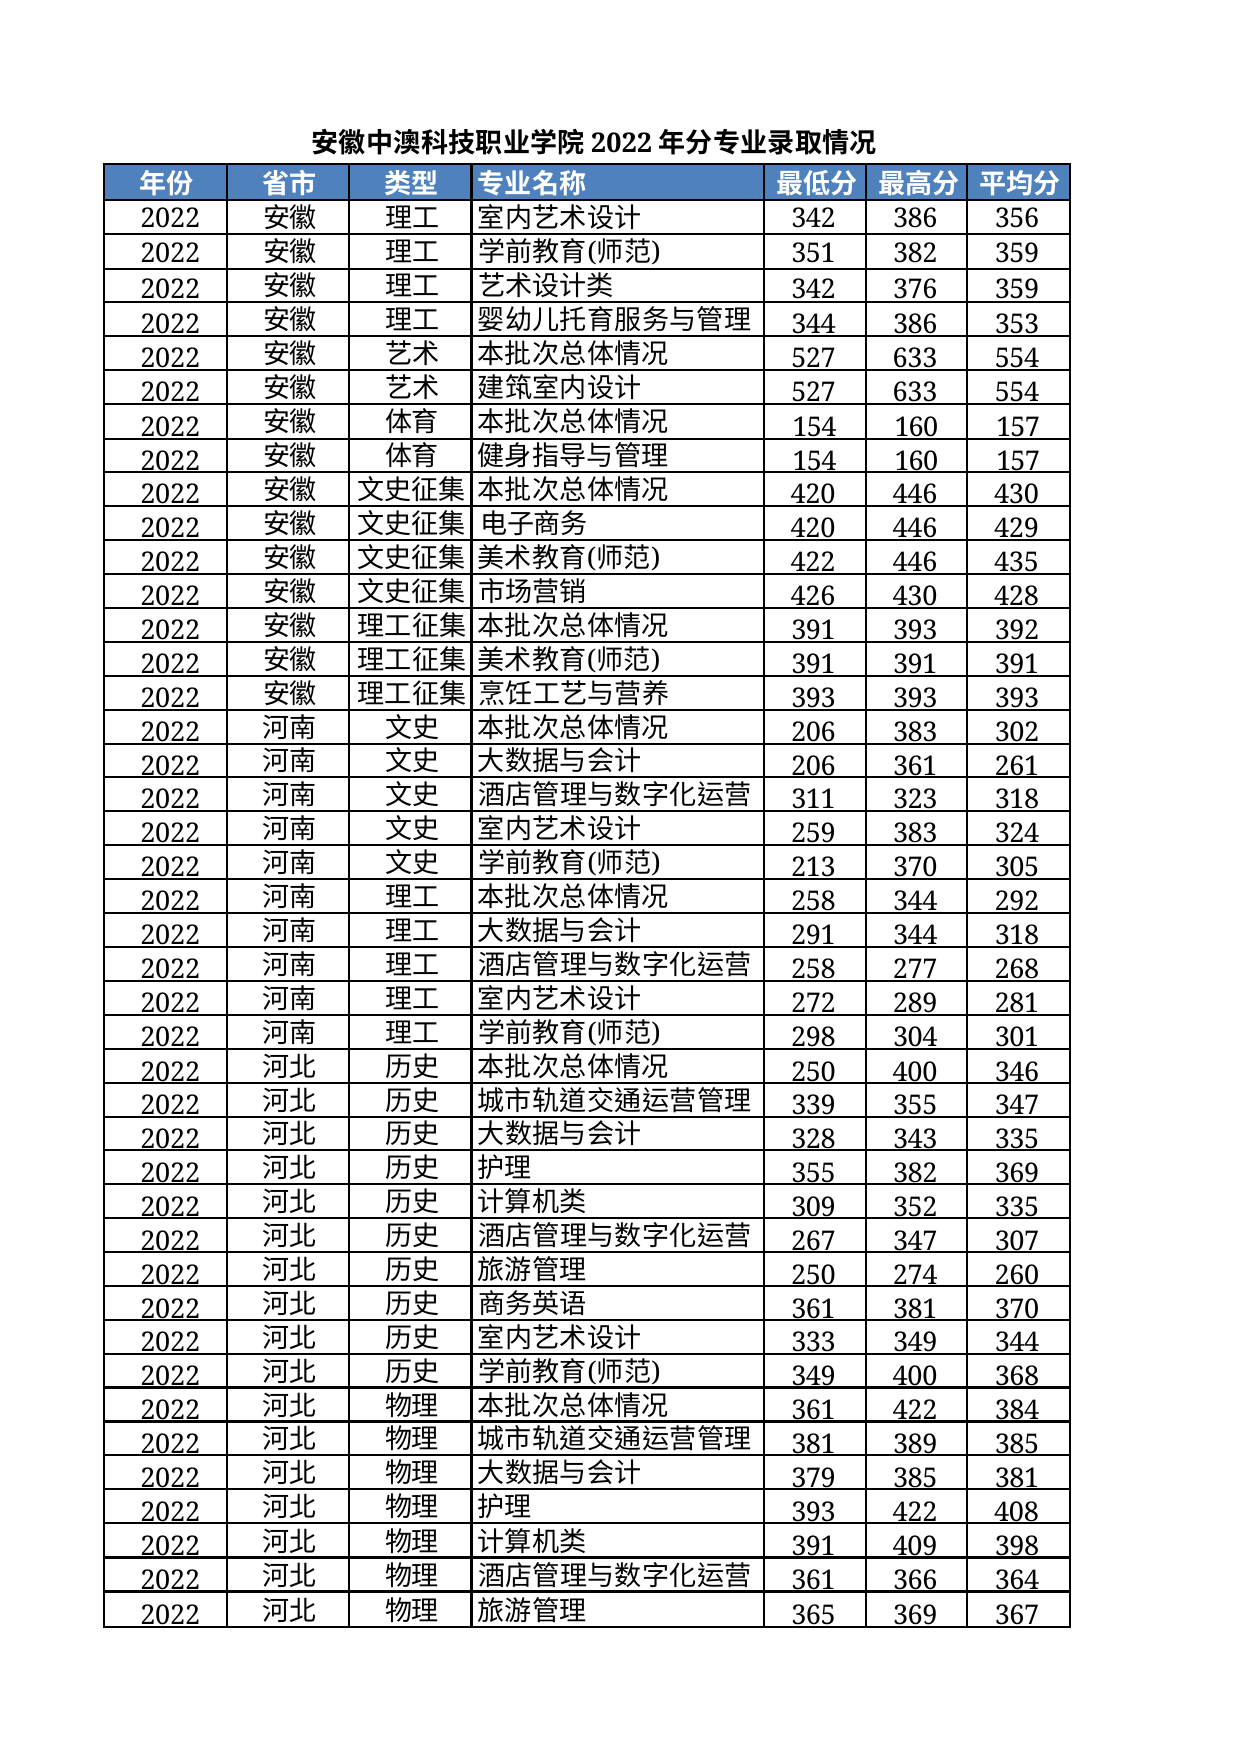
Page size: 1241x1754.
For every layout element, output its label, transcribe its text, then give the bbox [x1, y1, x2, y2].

table_cell 2022 [105, 711, 226, 742]
table_cell 355 [765, 1151, 865, 1183]
table_cell 2022 [105, 1118, 226, 1149]
table_cell 382 [867, 235, 966, 267]
table_cell 大数据与会计 [473, 1118, 763, 1149]
table_cell 理工 [350, 948, 470, 980]
table_header 最低分 [765, 165, 865, 199]
table_cell 安徽 [228, 575, 348, 607]
table_cell 318 [968, 914, 1069, 946]
table_cell 2022 [105, 948, 226, 980]
table_cell 体育 [350, 440, 470, 471]
table_cell 艺术 [350, 371, 470, 403]
table_cell 理工 [350, 880, 470, 912]
table_cell 安徽 [228, 541, 348, 573]
table_cell 安徽 [228, 303, 348, 335]
table_cell 381 [765, 1423, 865, 1454]
table_cell 323 [867, 778, 966, 810]
table_cell 河北 [228, 1389, 348, 1420]
table_cell 酒店管理与数字化运营 [473, 1219, 763, 1251]
table_cell 391 [867, 643, 966, 675]
table_cell 272 [765, 982, 865, 1014]
table_cell 259 [765, 812, 865, 844]
table_cell 2022 [105, 440, 226, 471]
table_header 最高分 [867, 165, 966, 199]
table_cell 446 [867, 541, 966, 573]
table_cell 美术教育(师范) [473, 541, 763, 573]
table_cell 400 [867, 1355, 966, 1386]
table_cell 河北 [228, 1524, 348, 1556]
table_cell 349 [867, 1321, 966, 1353]
table_cell 2022 [105, 880, 226, 912]
table_cell 289 [867, 982, 966, 1014]
table_cell 历史 [350, 1355, 470, 1386]
table_cell 美术教育(师范) [473, 643, 763, 675]
table_cell 398 [968, 1524, 1069, 1556]
table_cell 368 [968, 1355, 1069, 1386]
table_cell 安徽 [228, 677, 348, 709]
table_cell 健身指导与管理 [473, 440, 763, 471]
table_cell 446 [867, 507, 966, 539]
table_cell 河北 [228, 1423, 348, 1454]
table_cell 河南 [228, 711, 348, 742]
table_cell 2022 [105, 371, 226, 403]
table_cell 311 [765, 778, 865, 810]
table_cell 250 [765, 1253, 865, 1285]
table_cell 理工 [350, 235, 470, 267]
table_cell 370 [867, 846, 966, 878]
table_cell 160 [867, 405, 966, 437]
table_cell 446 [867, 473, 966, 505]
table_cell 379 [765, 1456, 865, 1488]
table_cell 文史 [350, 711, 470, 742]
table_cell 本批次总体情况 [473, 880, 763, 912]
table_cell 河南 [228, 914, 348, 946]
table_cell 376 [867, 270, 966, 301]
table_cell 361 [765, 1559, 865, 1590]
table_cell 386 [867, 303, 966, 335]
table_cell 409 [867, 1524, 966, 1556]
table_cell 文史征集 [350, 541, 470, 573]
table_cell 291 [765, 914, 865, 946]
table_cell 392 [968, 609, 1069, 641]
table_cell 292 [968, 880, 1069, 912]
table_cell 2022 [105, 846, 226, 878]
table_cell 理工 [350, 982, 470, 1014]
table_cell 河北 [228, 1321, 348, 1353]
table_cell 353 [968, 303, 1069, 335]
table_cell 422 [867, 1389, 966, 1420]
table_cell 391 [765, 643, 865, 675]
table_cell 420 [765, 473, 865, 505]
table_cell 历史 [350, 1151, 470, 1183]
table_cell 河北 [228, 1151, 348, 1183]
table_cell 391 [765, 609, 865, 641]
table_cell 安徽 [228, 473, 348, 505]
table_cell 理工 [350, 1016, 470, 1048]
table_cell 2022 [105, 745, 226, 776]
table_cell 633 [867, 371, 966, 403]
table_cell 307 [968, 1219, 1069, 1251]
table_cell 河北 [228, 1593, 348, 1626]
table_cell 本批次总体情况 [473, 337, 763, 369]
table_header 年份 [105, 165, 226, 199]
table_cell 2022 [105, 405, 226, 437]
table_cell 2022 [105, 1389, 226, 1420]
table_cell 文史征集 [350, 473, 470, 505]
table_cell 理工 [350, 303, 470, 335]
table_cell 历史 [350, 1050, 470, 1082]
table_header 平均分 [968, 165, 1069, 199]
table_cell 河南 [228, 1016, 348, 1048]
table_cell 河南 [228, 778, 348, 810]
table_cell 429 [968, 507, 1069, 539]
table_cell 物理 [350, 1423, 470, 1454]
table_cell 计算机类 [473, 1524, 763, 1556]
table_cell 学前教育(师范) [473, 1016, 763, 1048]
table_cell 304 [867, 1016, 966, 1048]
table_cell 理工征集 [350, 677, 470, 709]
table_cell 391 [765, 1524, 865, 1556]
table_cell 420 [765, 507, 865, 539]
table_cell 393 [765, 677, 865, 709]
table_cell 359 [968, 270, 1069, 301]
table_cell 346 [968, 1050, 1069, 1082]
table_cell 422 [765, 541, 865, 573]
table_cell 367 [968, 1593, 1069, 1626]
table_cell 物理 [350, 1559, 470, 1590]
table_cell 护理 [473, 1151, 763, 1183]
table_cell 154 [765, 405, 865, 437]
table_cell 学前教育(师范) [473, 235, 763, 267]
table_cell 历史 [350, 1118, 470, 1149]
table_cell 351 [765, 235, 865, 267]
table_cell 文史 [350, 745, 470, 776]
table_cell 烹饪工艺与营养 [473, 677, 763, 709]
table_cell 366 [867, 1559, 966, 1590]
table_cell 2022 [105, 982, 226, 1014]
table_cell 理工 [350, 270, 470, 301]
table_cell 344 [867, 914, 966, 946]
table_cell 422 [867, 1490, 966, 1522]
table_cell 2022 [105, 1151, 226, 1183]
text 安徽中澳科技职业学院2022年分专业录取情况 [311, 126, 1072, 159]
table_cell 2022 [105, 201, 226, 233]
table_cell 本批次总体情况 [473, 405, 763, 437]
table_cell 370 [968, 1287, 1069, 1319]
table_cell 本批次总体情况 [473, 1050, 763, 1082]
table_cell 河南 [228, 745, 348, 776]
table_cell 安徽 [228, 371, 348, 403]
table_cell 361 [765, 1389, 865, 1420]
table_cell 电子商务 [473, 507, 763, 539]
table_cell 383 [867, 812, 966, 844]
table_cell 安徽 [228, 235, 348, 267]
table_cell 258 [765, 948, 865, 980]
table_cell 旅游管理 [473, 1593, 763, 1626]
table_cell 室内艺术设计 [473, 812, 763, 844]
table_cell 河北 [228, 1253, 348, 1285]
table_cell 157 [968, 405, 1069, 437]
table_cell 本批次总体情况 [473, 473, 763, 505]
table_cell 356 [968, 201, 1069, 233]
table_cell 2022 [105, 1524, 226, 1556]
table_cell 历史 [350, 1253, 470, 1285]
table_cell 历史 [350, 1219, 470, 1251]
table_cell 2022 [105, 473, 226, 505]
table_cell 344 [867, 880, 966, 912]
table_cell 2022 [105, 337, 226, 369]
table_cell 382 [867, 1151, 966, 1183]
table_cell 学前教育(师范) [473, 1355, 763, 1386]
table_cell 大数据与会计 [473, 745, 763, 776]
table_cell 344 [968, 1321, 1069, 1353]
table_cell 260 [968, 1253, 1069, 1285]
table_cell 河北 [228, 1084, 348, 1116]
table_cell 268 [968, 948, 1069, 980]
table_cell 258 [765, 880, 865, 912]
table_cell 计算机类 [473, 1185, 763, 1217]
table_cell 385 [968, 1423, 1069, 1454]
table_cell 386 [867, 201, 966, 233]
table_cell 302 [968, 711, 1069, 742]
table_cell 333 [765, 1321, 865, 1353]
table_cell 理工征集 [350, 609, 470, 641]
table_cell 河南 [228, 948, 348, 980]
table_cell 309 [765, 1185, 865, 1217]
table_cell 361 [765, 1287, 865, 1319]
table_cell 2022 [105, 541, 226, 573]
table_cell 物理 [350, 1490, 470, 1522]
table_cell 281 [968, 982, 1069, 1014]
table_cell 393 [968, 677, 1069, 709]
table_cell 2022 [105, 1490, 226, 1522]
table_cell 酒店管理与数字化运营 [473, 948, 763, 980]
table_cell 339 [765, 1084, 865, 1116]
table_cell 城市轨道交通运营管理 [473, 1084, 763, 1116]
table_cell 2022 [105, 914, 226, 946]
table_cell 河北 [228, 1456, 348, 1488]
table_cell 365 [765, 1593, 865, 1626]
table_cell 527 [765, 337, 865, 369]
table_cell 物理 [350, 1524, 470, 1556]
table_cell 364 [968, 1559, 1069, 1590]
table_cell 389 [867, 1423, 966, 1454]
table_cell 435 [968, 541, 1069, 573]
table_cell 文史 [350, 812, 470, 844]
table_cell 349 [765, 1355, 865, 1386]
table_cell 市场营销 [473, 575, 763, 607]
table_cell 大数据与会计 [473, 914, 763, 946]
table_cell 安徽 [228, 270, 348, 301]
table_cell 本批次总体情况 [473, 711, 763, 742]
table_cell 267 [765, 1219, 865, 1251]
table_cell 633 [867, 337, 966, 369]
table_cell 261 [968, 745, 1069, 776]
table_cell 2022 [105, 303, 226, 335]
table_cell 婴幼儿托育服务与管理 [473, 303, 763, 335]
table_cell 2022 [105, 1355, 226, 1386]
table_cell 安徽 [228, 337, 348, 369]
table_cell 本批次总体情况 [473, 609, 763, 641]
table_cell 381 [968, 1456, 1069, 1488]
table_cell 342 [765, 201, 865, 233]
table_cell 历史 [350, 1287, 470, 1319]
table_cell 369 [968, 1151, 1069, 1183]
table_cell 301 [968, 1016, 1069, 1048]
table_cell 352 [867, 1185, 966, 1217]
table_cell 2022 [105, 507, 226, 539]
table_cell 2022 [105, 1219, 226, 1251]
table_cell 2022 [105, 812, 226, 844]
table_cell 347 [867, 1219, 966, 1251]
table_cell 2022 [105, 1050, 226, 1082]
table_cell 室内艺术设计 [473, 1321, 763, 1353]
table_cell 文史 [350, 846, 470, 878]
table_cell 本批次总体情况 [473, 1389, 763, 1420]
table_cell 347 [968, 1084, 1069, 1116]
table_cell 2022 [105, 609, 226, 641]
table_cell 室内艺术设计 [473, 982, 763, 1014]
table_cell 359 [968, 235, 1069, 267]
table_cell 安徽 [228, 440, 348, 471]
table_cell 384 [968, 1389, 1069, 1420]
table_cell 430 [968, 473, 1069, 505]
table_cell 历史 [350, 1185, 470, 1217]
table_cell 206 [765, 745, 865, 776]
table_header 专业名称 [473, 165, 763, 199]
table_cell 河北 [228, 1118, 348, 1149]
table_cell 建筑室内设计 [473, 371, 763, 403]
table_header 省市 [228, 165, 348, 199]
table_cell 277 [867, 948, 966, 980]
table_cell 商务英语 [473, 1287, 763, 1319]
table_cell 艺术 [350, 337, 470, 369]
table_cell 物理 [350, 1456, 470, 1488]
table_cell 城市轨道交通运营管理 [473, 1423, 763, 1454]
table_cell 酒店管理与数字化运营 [473, 778, 763, 810]
table_cell 391 [968, 643, 1069, 675]
table_cell 河北 [228, 1185, 348, 1217]
table_cell 298 [765, 1016, 865, 1048]
table_cell 369 [867, 1593, 966, 1626]
table_cell 343 [867, 1118, 966, 1149]
table_cell 213 [765, 846, 865, 878]
table_cell 393 [867, 609, 966, 641]
table_cell 554 [968, 337, 1069, 369]
table_cell 河北 [228, 1050, 348, 1082]
table_header 类型 [350, 165, 470, 199]
table_cell 河北 [228, 1490, 348, 1522]
table_cell 安徽 [228, 201, 348, 233]
table_cell 护理 [473, 1490, 763, 1522]
table_cell 355 [867, 1084, 966, 1116]
table_cell 艺术设计类 [473, 270, 763, 301]
table_cell 381 [867, 1287, 966, 1319]
table_cell 2022 [105, 1287, 226, 1319]
table_cell 河北 [228, 1559, 348, 1590]
table_cell 2022 [105, 778, 226, 810]
table_cell 305 [968, 846, 1069, 878]
table_cell 物理 [350, 1389, 470, 1420]
table_cell 河南 [228, 982, 348, 1014]
table_cell 2022 [105, 270, 226, 301]
table_cell 河北 [228, 1355, 348, 1386]
table_cell 393 [765, 1490, 865, 1522]
table_cell 324 [968, 812, 1069, 844]
table_cell 文史 [350, 778, 470, 810]
table_cell 2022 [105, 1423, 226, 1454]
table_cell 理工 [350, 914, 470, 946]
table_cell 361 [867, 745, 966, 776]
table_cell 安徽 [228, 405, 348, 437]
table_cell 342 [765, 270, 865, 301]
table_cell 安徽 [228, 609, 348, 641]
table_cell 154 [765, 440, 865, 471]
table_cell 385 [867, 1456, 966, 1488]
table_cell 335 [968, 1118, 1069, 1149]
table_cell 408 [968, 1490, 1069, 1522]
table_cell 430 [867, 575, 966, 607]
table_cell 328 [765, 1118, 865, 1149]
table_cell 2022 [105, 1253, 226, 1285]
table_cell 383 [867, 711, 966, 742]
table_cell 河南 [228, 812, 348, 844]
table_cell 理工 [350, 201, 470, 233]
table_cell 旅游管理 [473, 1253, 763, 1285]
table_cell 2022 [105, 1185, 226, 1217]
table_cell 554 [968, 371, 1069, 403]
table_cell 400 [867, 1050, 966, 1082]
table_cell 2022 [105, 1084, 226, 1116]
table_cell 文史征集 [350, 575, 470, 607]
table_cell 2022 [105, 643, 226, 675]
table_cell 2022 [105, 677, 226, 709]
table_cell 理工征集 [350, 643, 470, 675]
table_cell 历史 [350, 1321, 470, 1353]
table_cell 河南 [228, 846, 348, 878]
table_cell 2022 [105, 1321, 226, 1353]
table_cell 393 [867, 677, 966, 709]
table_cell 527 [765, 371, 865, 403]
table_cell 物理 [350, 1593, 470, 1626]
table_cell 室内艺术设计 [473, 201, 763, 233]
table_cell 河北 [228, 1287, 348, 1319]
table_cell 2022 [105, 235, 226, 267]
table_cell 2022 [105, 1559, 226, 1590]
table_cell 学前教育(师范) [473, 846, 763, 878]
table_cell 426 [765, 575, 865, 607]
table_cell 历史 [350, 1084, 470, 1116]
table_cell 2022 [105, 575, 226, 607]
table_cell 体育 [350, 405, 470, 437]
table_cell 河北 [228, 1219, 348, 1251]
table_cell 250 [765, 1050, 865, 1082]
table_cell 酒店管理与数字化运营 [473, 1559, 763, 1590]
table_cell 2022 [105, 1456, 226, 1488]
table_cell 安徽 [228, 643, 348, 675]
table_cell 344 [765, 303, 865, 335]
table_cell 大数据与会计 [473, 1456, 763, 1488]
table_cell 河南 [228, 880, 348, 912]
table_cell 274 [867, 1253, 966, 1285]
table_cell 318 [968, 778, 1069, 810]
table_cell 2022 [105, 1016, 226, 1048]
table_cell 206 [765, 711, 865, 742]
table_cell 335 [968, 1185, 1069, 1217]
table_cell 160 [867, 440, 966, 471]
table_cell 文史征集 [350, 507, 470, 539]
table_cell 157 [968, 440, 1069, 471]
table_cell 428 [968, 575, 1069, 607]
table_cell 2022 [105, 1593, 226, 1626]
table_cell 安徽 [228, 507, 348, 539]
